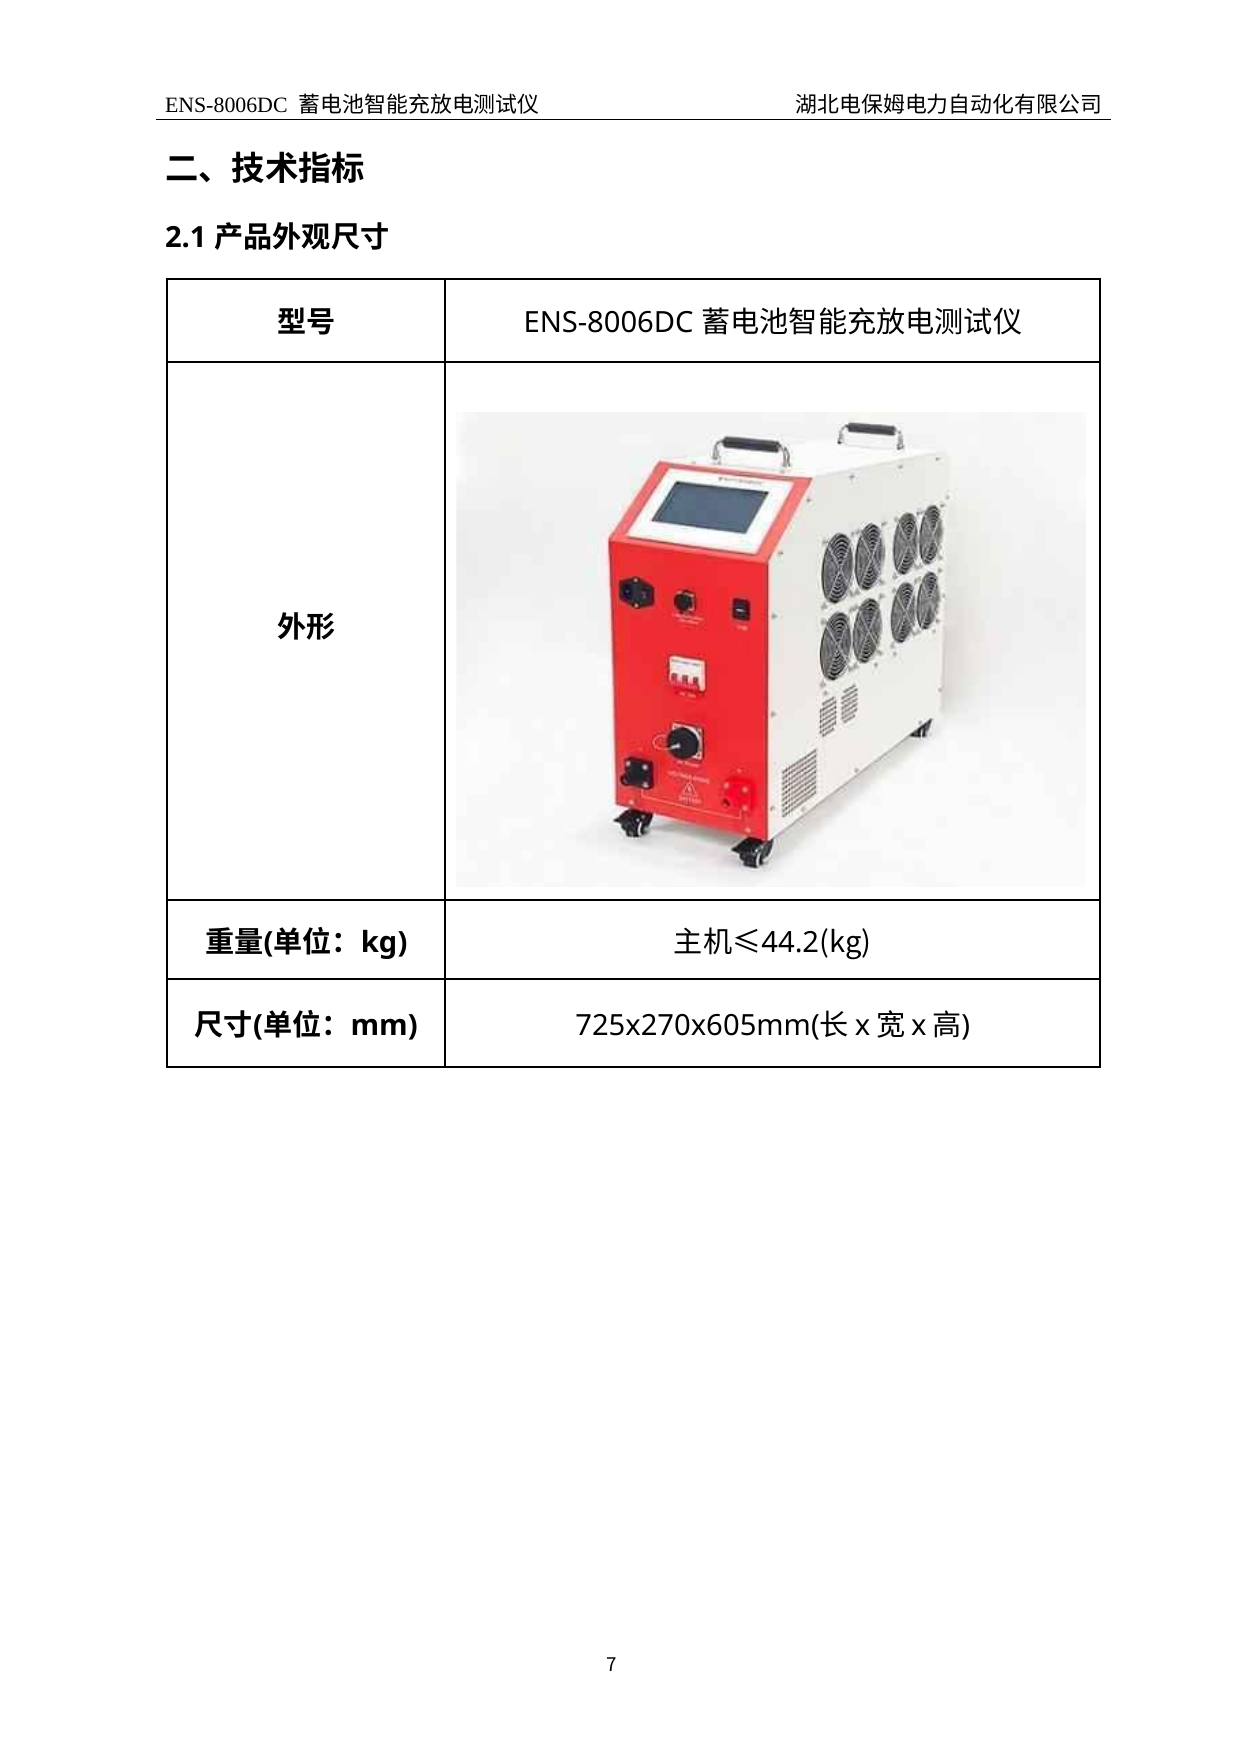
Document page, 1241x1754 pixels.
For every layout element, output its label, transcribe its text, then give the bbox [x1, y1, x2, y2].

table_header ENS-8006DC 蓄电池智能充放电测试仪 [446, 280, 1099, 361]
table_cell 外形 [168, 363, 444, 899]
table_header 型号 [168, 280, 444, 361]
text 2.1 产品外观尺寸 [165, 214, 1103, 256]
table_cell 尺寸(单位：mm) [168, 980, 444, 1066]
table_cell [446, 363, 1099, 899]
table_cell 重量(单位：kg) [168, 901, 444, 977]
table_cell 主机≤44.2(kg) [446, 901, 1099, 977]
text 二、技术指标 [165, 142, 1103, 190]
picture [456, 412, 1086, 887]
table_cell 725x270x605mm(长x宽x高) [446, 980, 1099, 1066]
